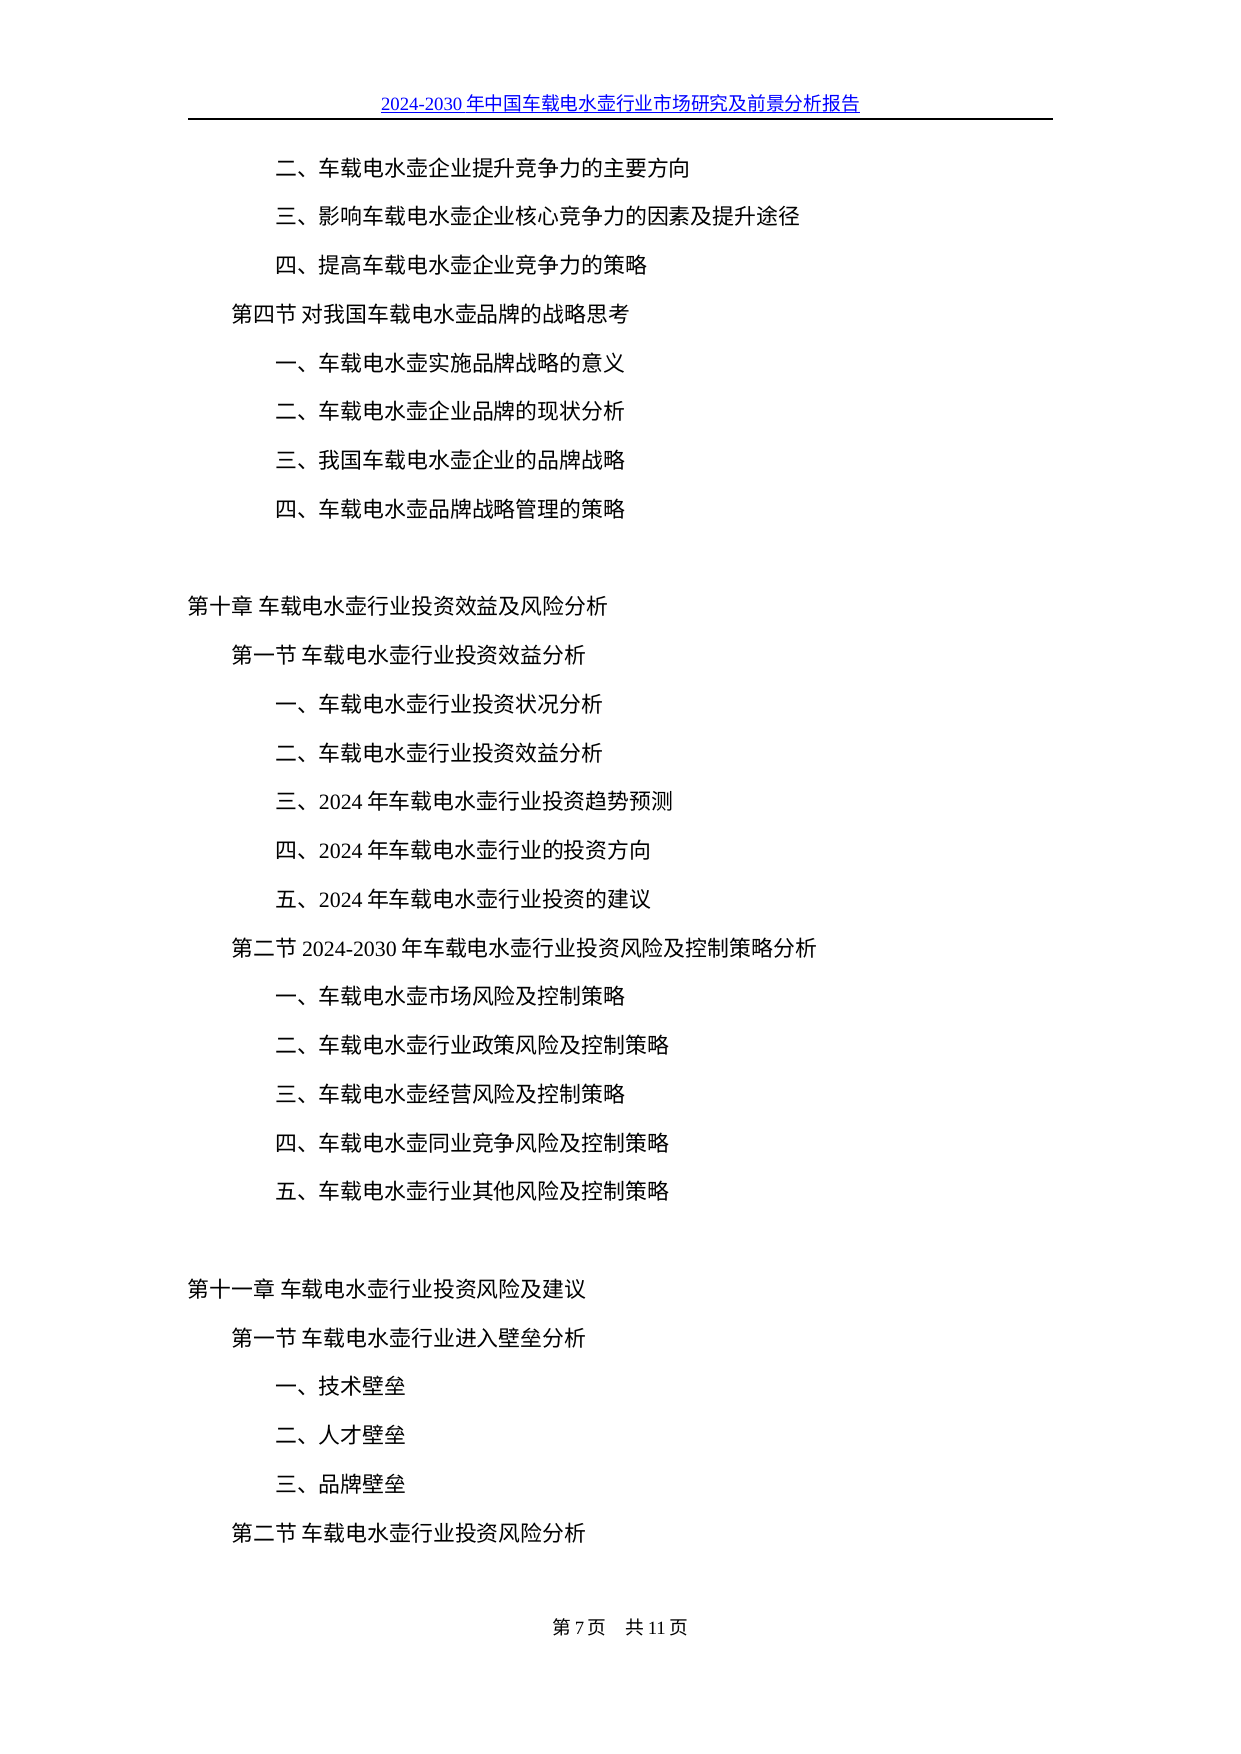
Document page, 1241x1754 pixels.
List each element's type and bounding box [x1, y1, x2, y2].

text [187, 150, 1053, 1548]
